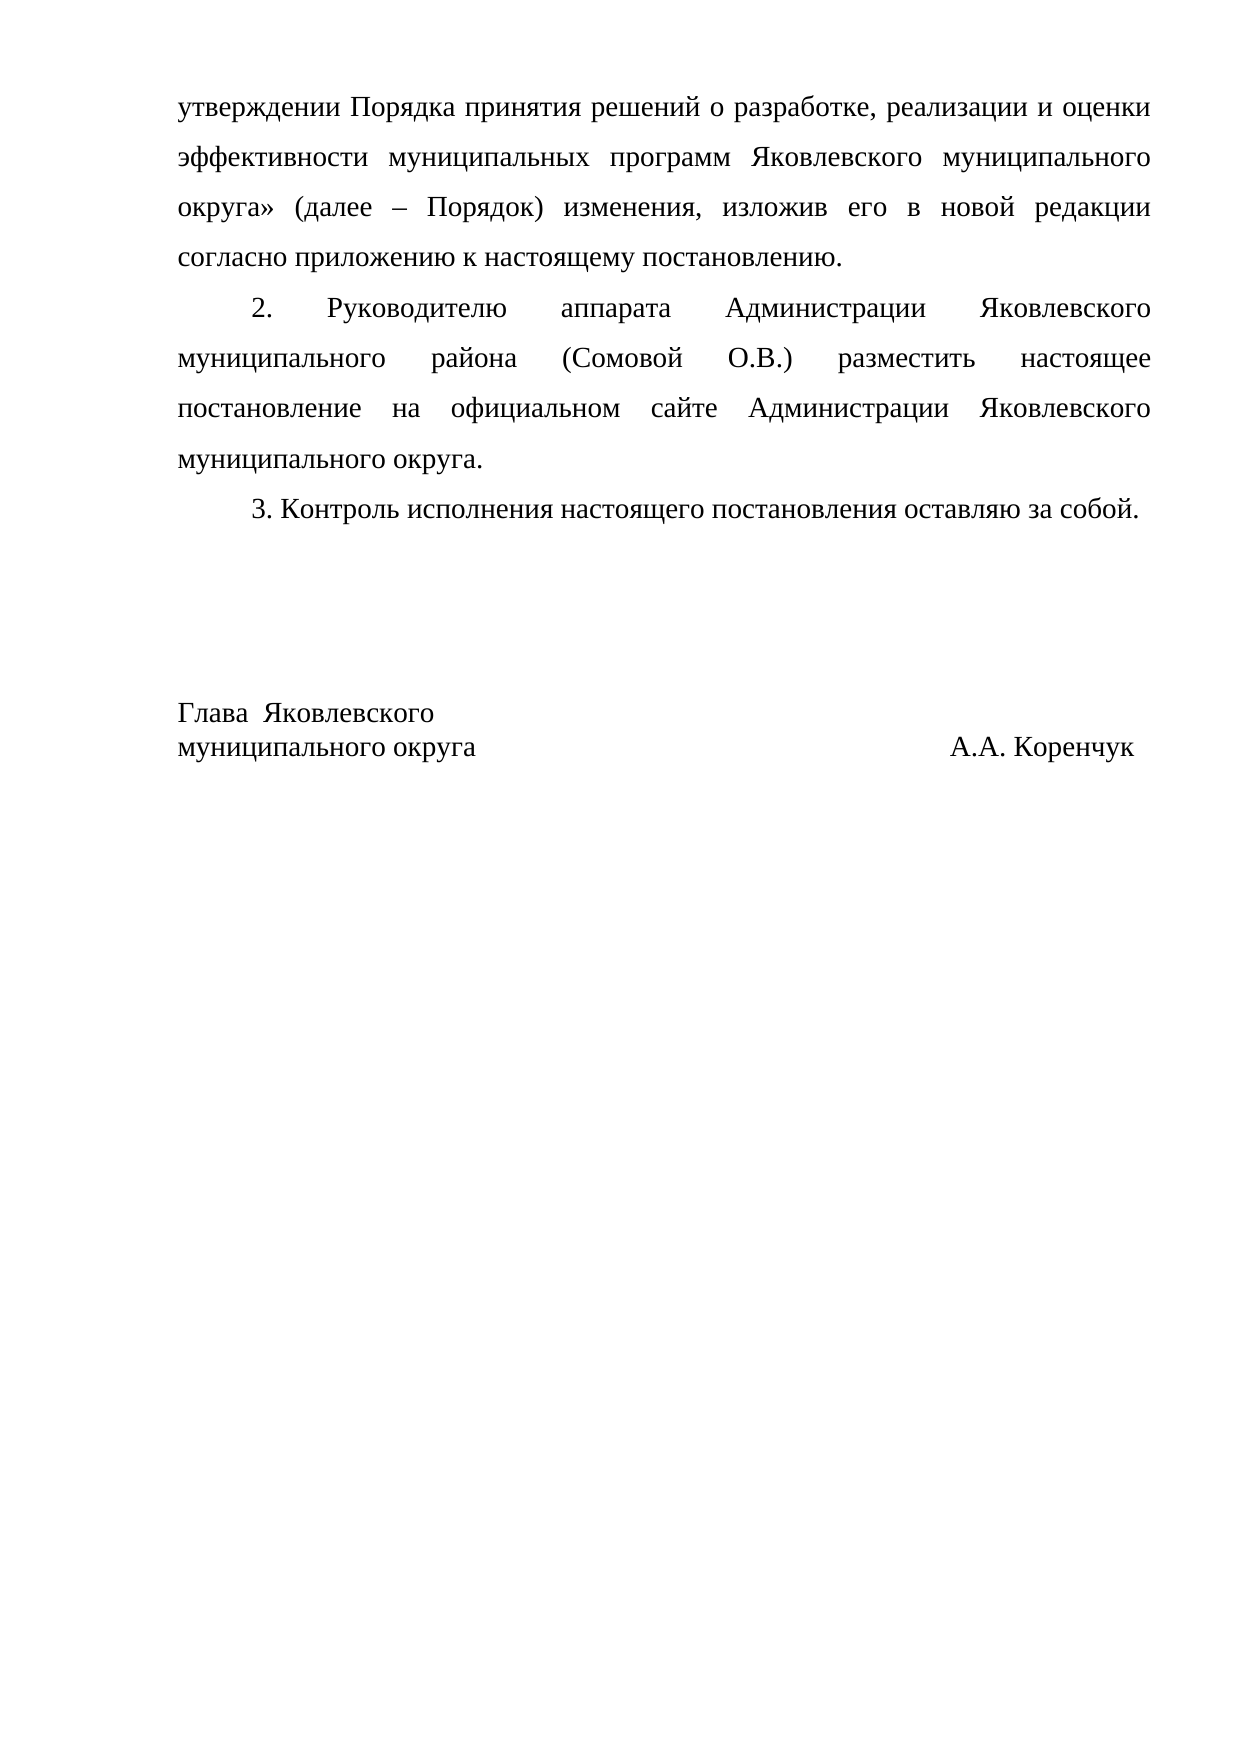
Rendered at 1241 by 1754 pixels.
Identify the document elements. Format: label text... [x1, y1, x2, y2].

text 2. Руководителю аппарата Администрации Яковлевского муниципального района (Сомовой О.В.) разместить настоящее постановление на официальном сайте Администрации Яковлевского муниципального округа. [177, 290, 1152, 474]
text муниципального округа А.А. Коренчук [177, 729, 1152, 763]
text Глава Яковлевского [177, 696, 1152, 729]
text 3. Контроль исполнения настоящего постановления оставляю за собой. [177, 491, 1152, 525]
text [177, 89, 1152, 273]
